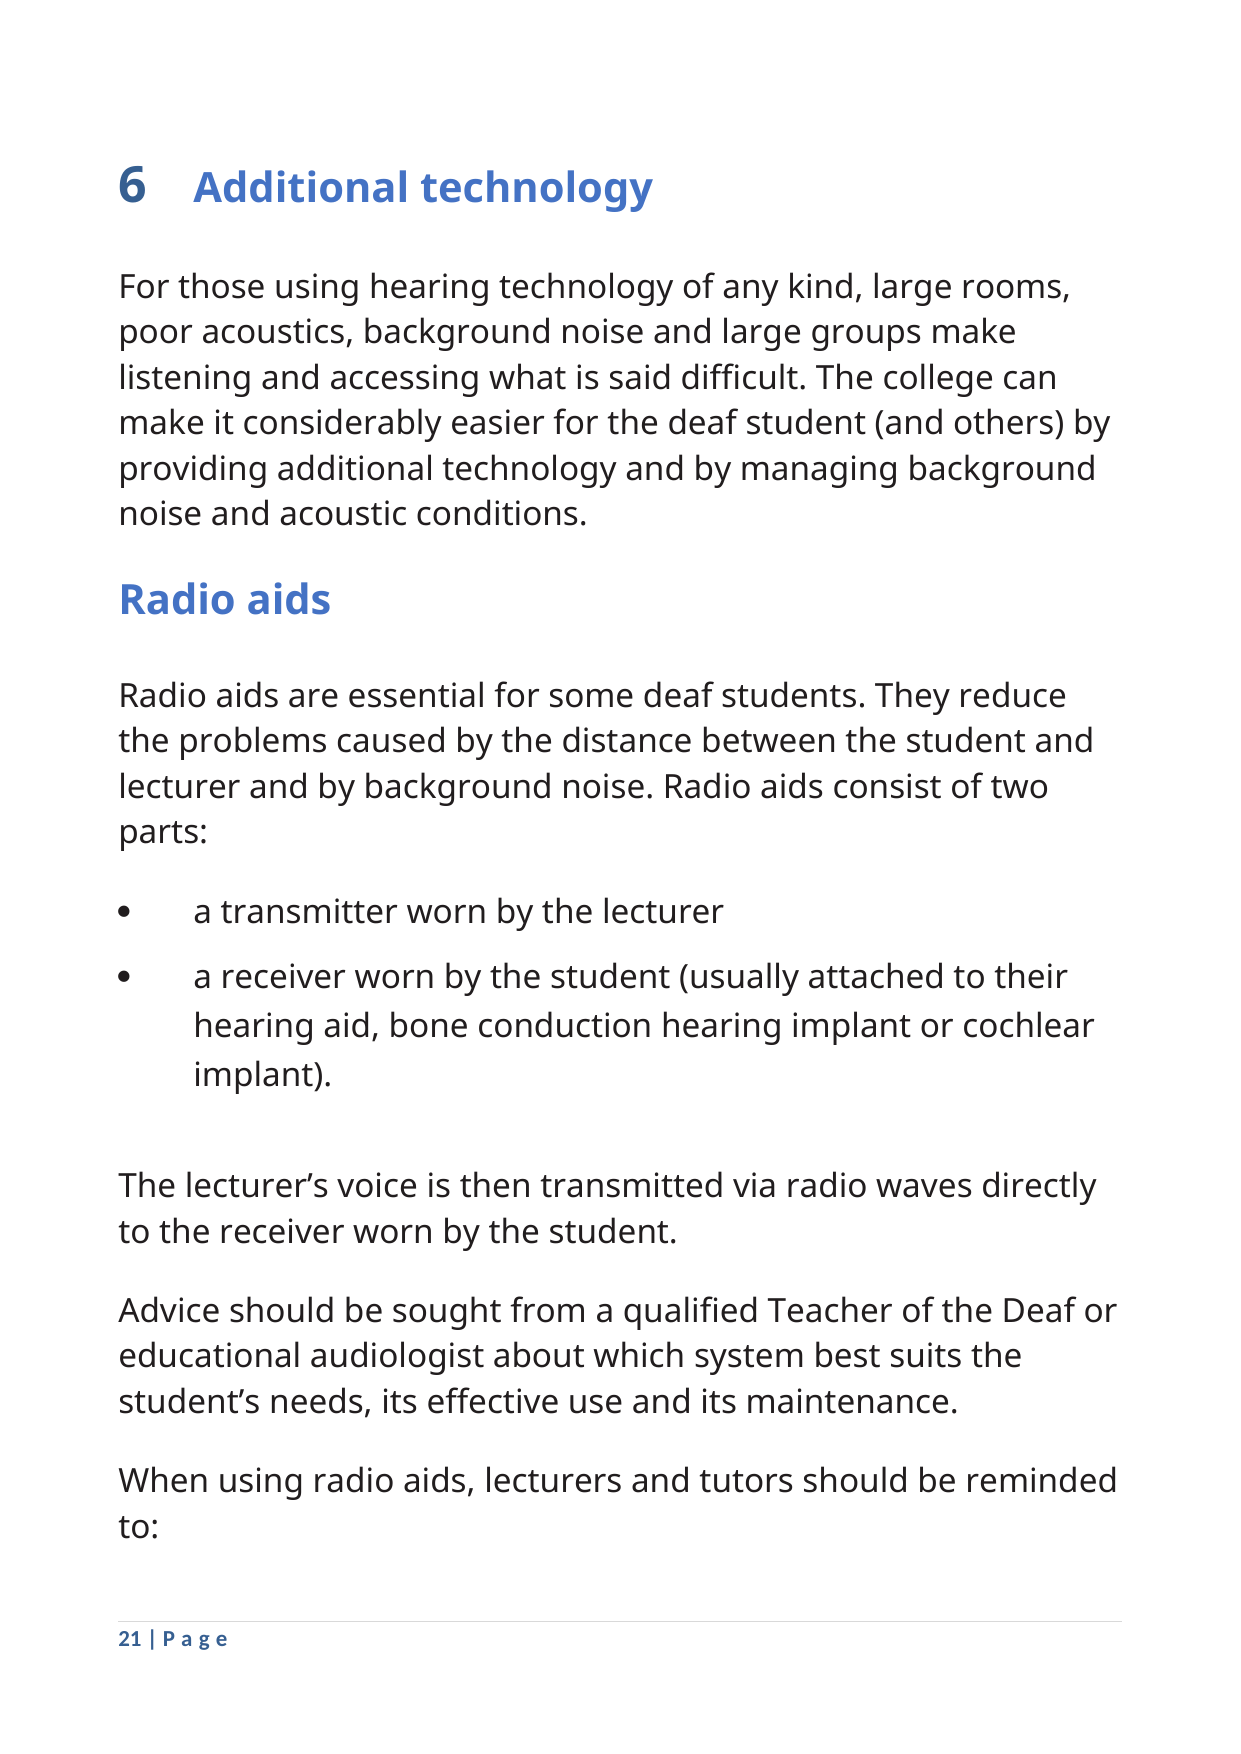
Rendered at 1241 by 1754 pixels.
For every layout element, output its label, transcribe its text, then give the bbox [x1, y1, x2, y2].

text The lecturer’s voice is then transmitted via radio waves directly to the receiver worn by the student. [118, 1162, 1122, 1253]
text Advice should be sought from a qualified Teacher of the Deaf or educational audiologist about which system best suits the student’s needs, its effective use and its maintenance. [118, 1287, 1122, 1423]
list a transmitter worn by the lecturer [118, 887, 1122, 933]
text Radio aids are essential for some deaf students. They reduce the problems caused by the distance between the student and lecturer and by background noise. Radio aids consist of two parts: [118, 672, 1122, 853]
text When using radio aids, lecturers and tutors should be reminded to: [118, 1457, 1122, 1548]
list a receiver worn by the student (usually attached to their hearing aid, bone conduction hearing implant or cochlear implant). [118, 953, 1122, 1096]
text For those using hearing technology of any kind, large rooms, poor acoustics, background noise and large groups make listening and accessing what is said difficult. The college can make it considerably easier for the deaf student (and others) by providing additional technology and by managing background noise and acoustic conditions. [118, 263, 1122, 535]
text Radio aids [118, 569, 1122, 626]
text 6 Additional technology [118, 149, 1122, 217]
